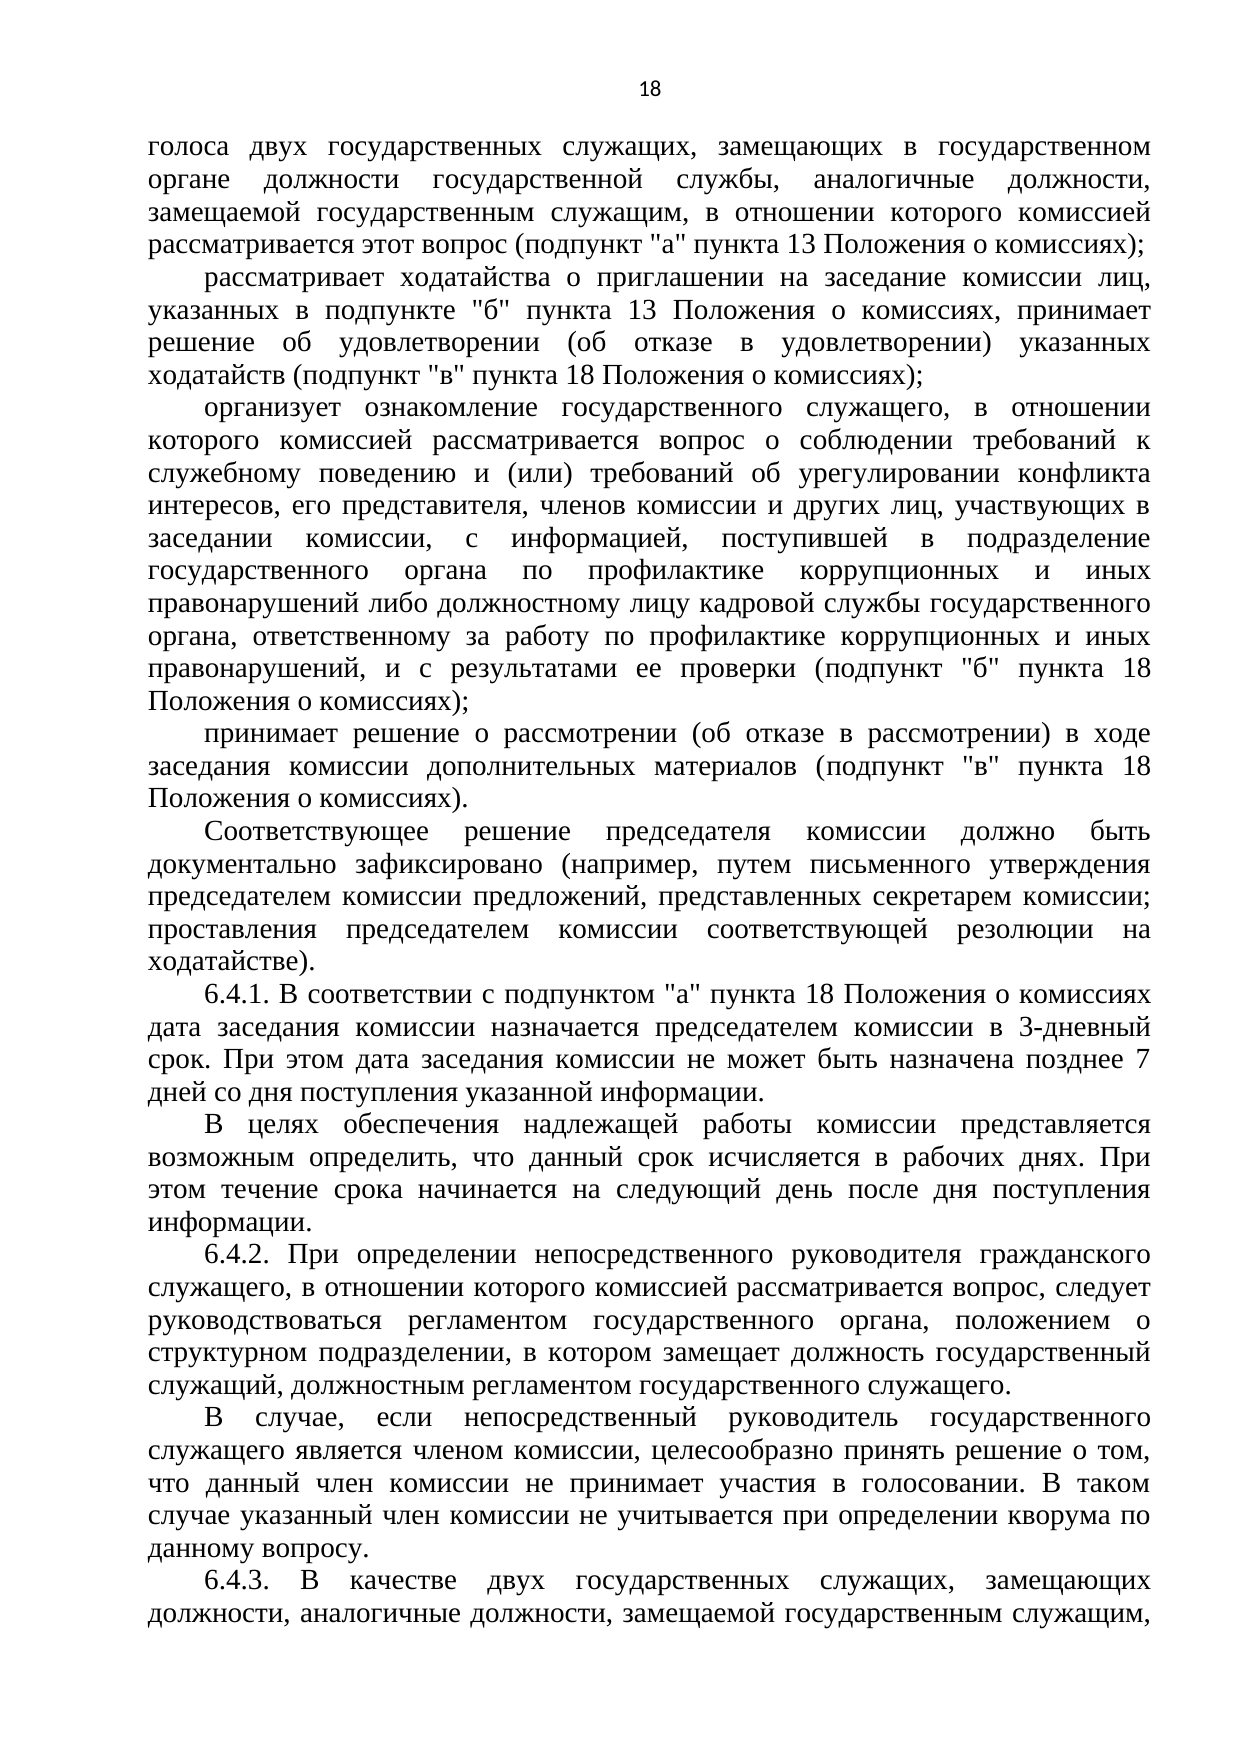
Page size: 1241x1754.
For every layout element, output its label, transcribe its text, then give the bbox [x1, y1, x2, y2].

text 6.4.2. При определении непосредственного руководителя гражданского служащего, в отношении которого комиссией рассматривается вопрос, следует руководствоваться регламентом государственного органа, положением о структурном подразделении, в котором замещает должность государственный служащий, должностным регламентом государственного служащего. [148, 1238, 1152, 1401]
text В целях обеспечения надлежащей работы комиссии представляется возможным определить, что данный срок исчисляется в рабочих днях. При этом течение срока начинается на следующий день после дня поступления информации. [148, 1107, 1152, 1238]
text 6.4.1. В соответствии с подпунктом "а" пункта 18 Положения о комиссиях дата заседания комиссии назначается председателем комиссии в 3-дневный срок. При этом дата заседания комиссии не может быть назначена позднее 7 дней со дня поступления указанной информации. [148, 977, 1152, 1107]
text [148, 130, 1152, 260]
text В случае, если непосредственный руководитель государственного служащего является членом комиссии, целесообразно принять решение о том, что данный член комиссии не принимает участия в голосовании. В таком случае указанный член комиссии не учитывается при определении кворума по данному вопросу. [148, 1401, 1152, 1563]
text рассматривает ходатайства о приглашении на заседание комиссии лиц, указанных в подпункте "б" пункта 13 Положения о комиссиях, принимает решение об удовлетворении (об отказе в удовлетворении) указанных ходатайств (подпункт "в" пункта 18 Положения о комиссиях); [148, 260, 1152, 391]
text принимает решение о рассмотрении (об отказе в рассмотрении) в ходе заседания комиссии дополнительных материалов (подпункт "в" пункта 18 Положения о комиссиях). [148, 716, 1152, 814]
text организует ознакомление государственного служащего, в отношении которого комиссией рассматривается вопрос о соблюдении требований к служебному поведению и (или) требований об урегулировании конфликта интересов, его представителя, членов комиссии и других лиц, участвующих в заседании комиссии, с информацией, поступившей в подразделение государственного органа по профилактике коррупционных и иных правонарушений либо должностному лицу кадровой службы государственного органа, ответственному за работу по профилактике коррупционных и иных правонарушений, и с результатами ее проверки (подпункт "б" пункта 18 Положения о комиссиях); [148, 391, 1152, 716]
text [148, 1563, 1152, 1629]
text Соответствующее решение председателя комиссии должно быть документально зафиксировано (например, путем письменного утверждения председателем комиссии предложений, представленных секретарем комиссии; проставления председателем комиссии соответствующей резолюции на ходатайстве). [148, 814, 1152, 977]
